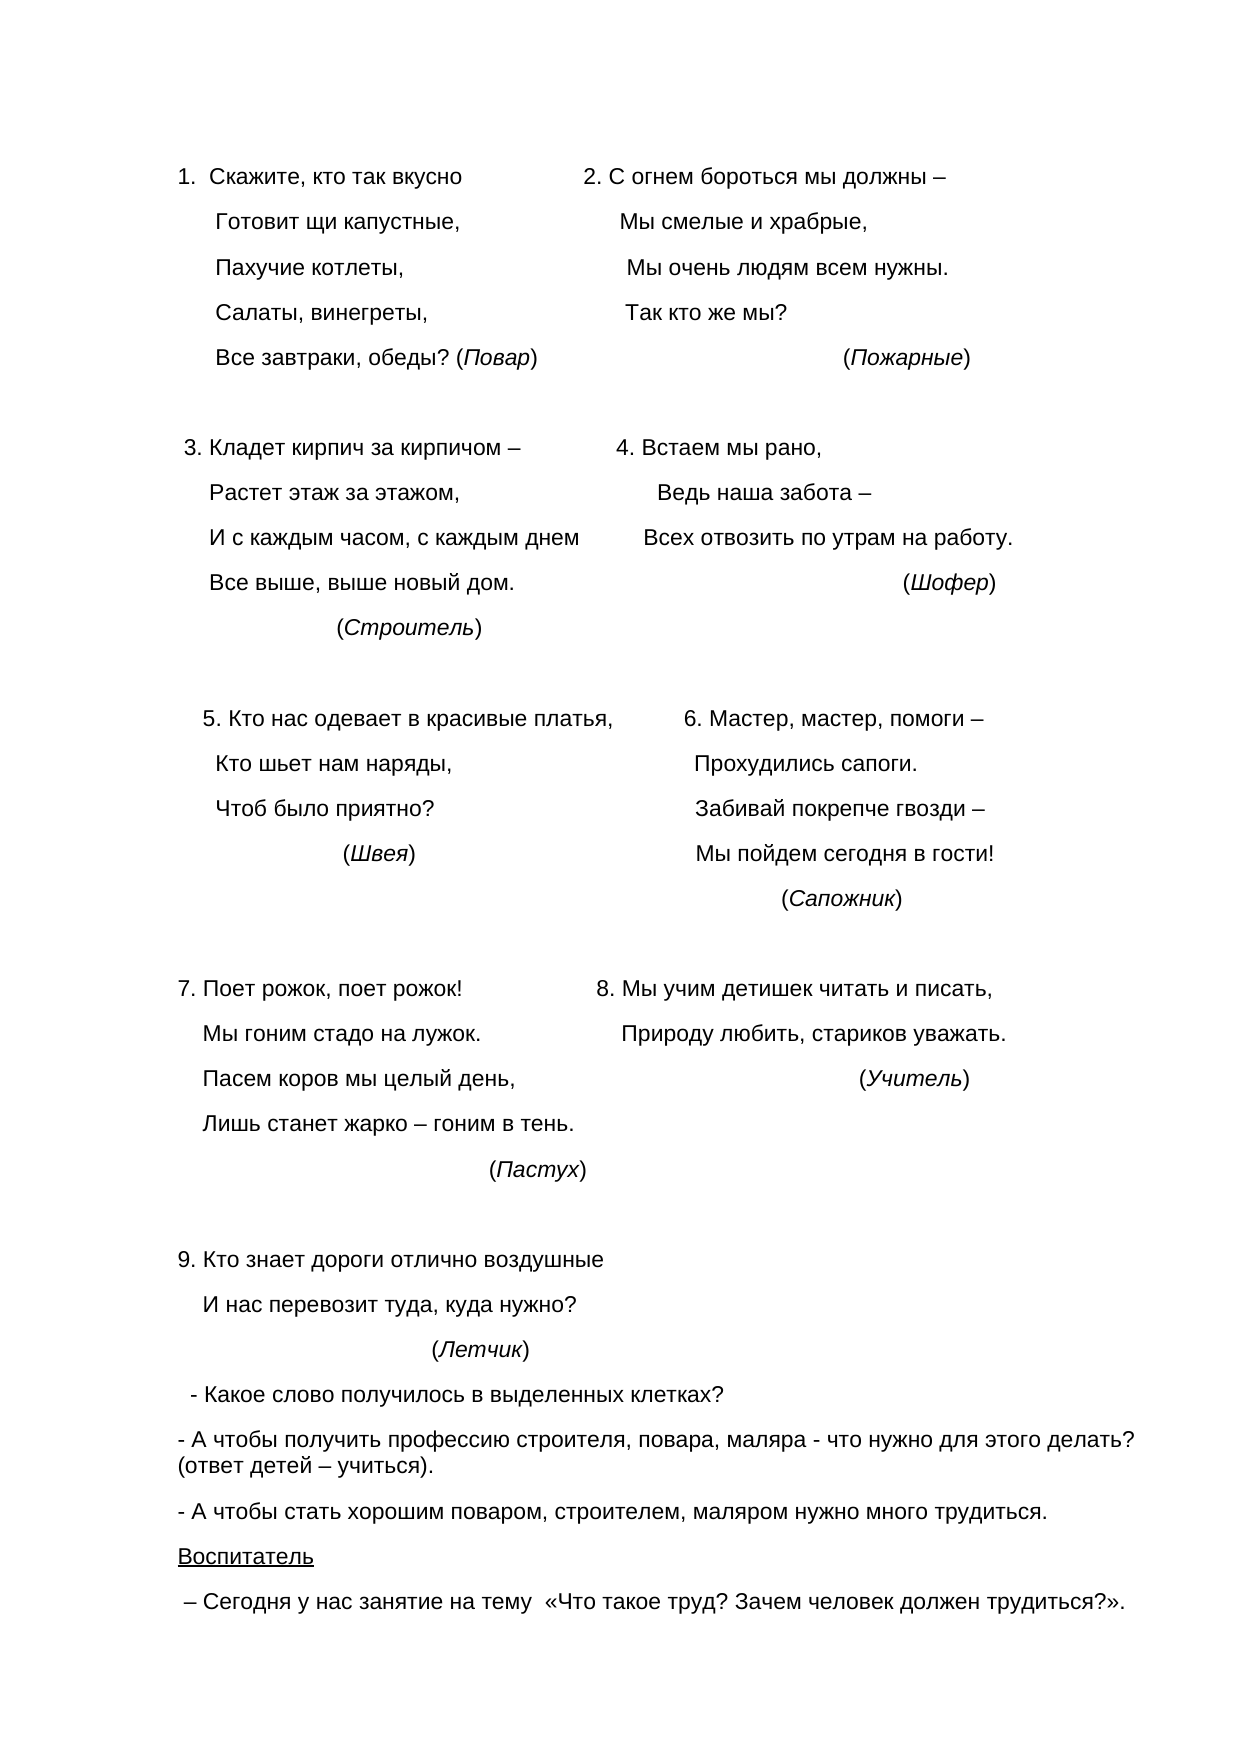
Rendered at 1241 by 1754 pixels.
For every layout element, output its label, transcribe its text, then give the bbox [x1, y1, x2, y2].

text И с каждым часом, с каждым днем Всех отвозить по утрам на работу. [177, 524, 1152, 550]
text Мы гоним стадо на лужок. Природу любить, стариков уважать. [177, 1020, 1152, 1047]
text (Сапожник) [177, 885, 1152, 911]
text (Швея) Мы пойдем сегодня в гости! [177, 840, 1152, 866]
text Кто шьет нам наряды, Прохудились сапоги. [177, 749, 1152, 776]
text (Пастух) [177, 1156, 1152, 1182]
text Все выше, выше новый дом. (Шофер) [177, 569, 1152, 596]
text - А чтобы стать хорошим поваром, строителем, маляром нужно много трудиться. [177, 1498, 1152, 1524]
text Пахучие котлеты, Мы очень людям всем нужны. [177, 253, 1152, 280]
text Воспитатель [177, 1543, 1152, 1569]
text – Сегодня у нас занятие на тему «Что такое труд? Зачем человек должен трудиться?». [177, 1588, 1152, 1614]
text 5. Кто нас одевает в красивые платья, 6. Мастер, мастер, помоги – [177, 704, 1152, 731]
text 3. Кладет кирпич за кирпичом – 4. Встаем мы рано, [177, 434, 1152, 460]
text (Строитель) [177, 614, 1152, 641]
text 7. Поет рожок, поет рожок! 8. Мы учим детишек читать и писать, [177, 975, 1152, 1001]
text (Летчик) [177, 1336, 1152, 1362]
text Пасем коров мы целый день, (Учитель) [177, 1065, 1152, 1092]
text И нас перевозит туда, куда нужно? [177, 1291, 1152, 1317]
text - А чтобы получить профессию строителя, повара, маляра - что нужно для этого делать? (ответ детей – учиться). [177, 1426, 1152, 1479]
text Готовит щи капустные, Мы смелые и храбрые, [177, 208, 1152, 235]
text 9. Кто знает дороги отлично воздушные [177, 1246, 1152, 1272]
text Лишь станет жарко – гоним в тень. [177, 1110, 1152, 1137]
text Салаты, винегреты, Так кто же мы? [177, 298, 1152, 325]
text - Какое слово получилось в выделенных клетках? [177, 1381, 1152, 1407]
text Все завтраки, обеды? (Повар) (Пожарные) [177, 344, 1152, 370]
text Растет этаж за этажом, Ведь наша забота – [177, 479, 1152, 505]
text 1. Скажите, кто так вкусно 2. С огнем бороться мы должны – [177, 163, 1152, 189]
text Чтоб было приятно? Забивай покрепче гвозди – [177, 795, 1152, 821]
